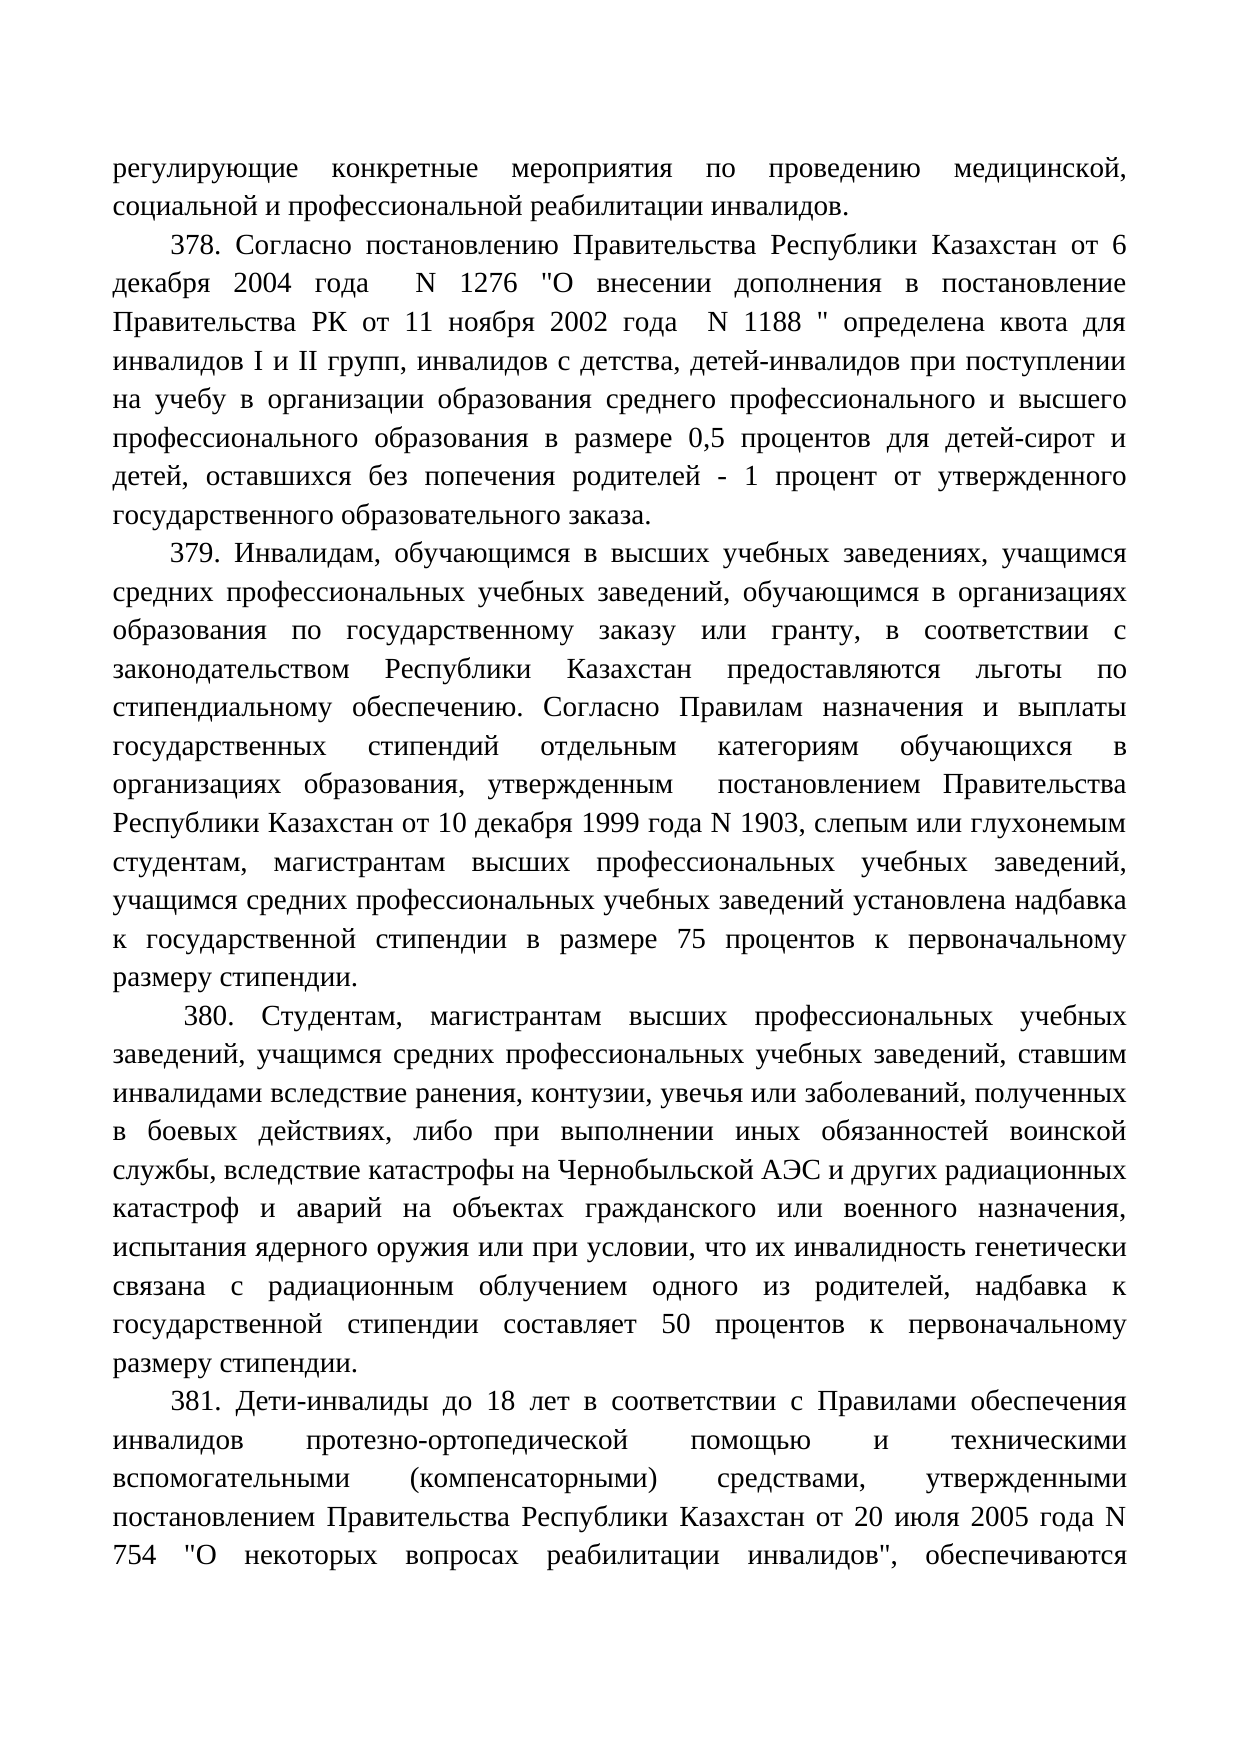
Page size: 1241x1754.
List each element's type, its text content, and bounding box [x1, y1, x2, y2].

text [112, 1383, 1128, 1571]
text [112, 150, 1128, 222]
text 380. Студентам, магистрантам высших профессиональных учебных заведений, учащимся средних профессиональных учебных заведений, ставшим инвалидами вследствие ранения, контузии, увечья или заболеваний, полученных в боевых действиях, либо при выполнении иных обязанностей воинской службы, вследствие катастрофы на Чернобыльской АЭС и других радиационных катастроф и аварий на объектах гражданского или военного назначения, испытания ядерного оружия или при условии, что их инвалидность генетически связана с радиационным облучением одного из родителей, надбавка к государственной стипендии составляет 50 процентов к первоначальному размеру стипендии. [112, 998, 1128, 1378]
text 379. Инвалидам, обучающимся в высших учебных заведениях, учащимся средних профессиональных учебных заведений, обучающимся в организациях образования по государственному заказу или гранту, в соответствии с законодательством Республики Казахстан предоставляются льготы по стипендиальному обеспечению. Согласно Правилам назначения и выплаты государственных стипендий отдельным категориям обучающихся в организациях образования, утвержденным постановлением Правительства Республики Казахстан от 10 декабря 1999 года N 1903, слепым или глухонемым студентам, магистрантам высших профессиональных учебных заведений, учащимся средних профессиональных учебных заведений установлена надбавка к государственной стипендии в размере 75 процентов к первоначальному размеру стипендии. [112, 535, 1128, 993]
text 378. Согласно постановлению Правительства Республики Казахстан от 6 декабря 2004 года N 1276 "О внесении дополнения в постановление Правительства РК от 11 ноября 2002 года N 1188 " определена квота для инвалидов I и II групп, инвалидов с детства, детей-инвалидов при поступлении на учебу в организации образования среднего профессионального и высшего профессионального образования в размере 0,5 процентов для детей-сирот и детей, оставшихся без попечения родителей - 1 процент от утвержденного государственного образовательного заказа. [112, 227, 1128, 530]
